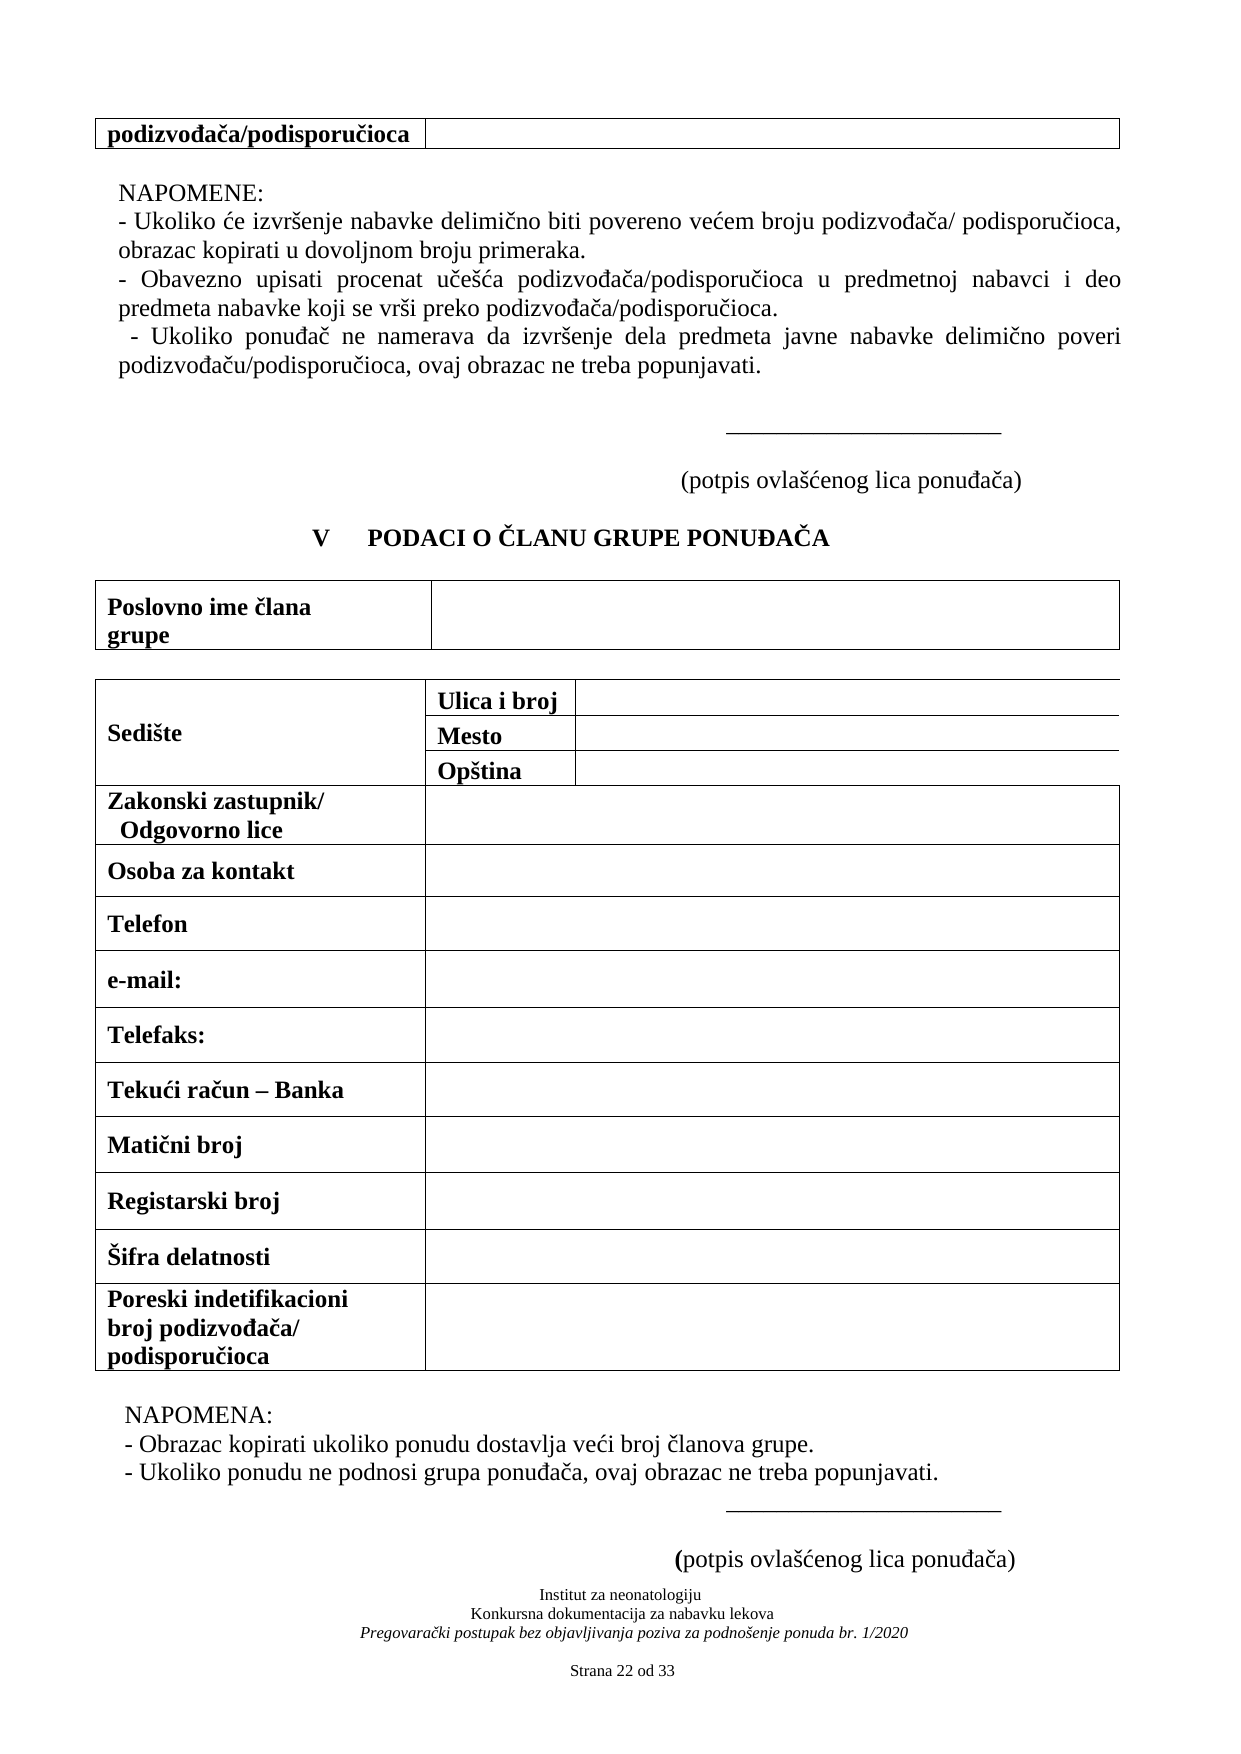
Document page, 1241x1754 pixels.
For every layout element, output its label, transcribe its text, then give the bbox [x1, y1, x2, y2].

table_cell Šifra delatnosti [96, 1230, 425, 1283]
table_cell Poreski indetifikacioni broj podizvođača/ podisporučioca [96, 1284, 425, 1370]
text NAPOMENA: [118, 1400, 1122, 1429]
table_cell Osoba za kontakt [96, 845, 425, 896]
table_header Sedište [96, 680, 425, 785]
table_header [576, 680, 1119, 714]
table_cell [426, 1117, 1119, 1172]
text - Obavezno upisati procenat učešća podizvođača/podisporučioca u predmetnoj nabavci i deo predmeta nabavke koji se vrši preko podizvođača/podisporučioca. [118, 264, 1122, 321]
table_header Poslovno ime člana grupe [96, 581, 431, 649]
text - Ukoliko će izvršenje nabavke delimično biti povereno većem broju podizvođača/ podisporučioca, obrazac kopirati u dovoljnom broju primeraka. [118, 206, 1122, 264]
table_cell Matični broj [96, 1117, 425, 1172]
table_cell [426, 845, 1119, 896]
text (potpis ovlašćenog lica ponuđača) [118, 1544, 1122, 1572]
text (potpis ovlašćenog lica ponuđača) [118, 465, 1122, 494]
table_header Ulica i broj [426, 680, 575, 714]
table_cell Tekući račun – Banka [96, 1063, 425, 1116]
table_cell e-mail: [96, 951, 425, 1007]
table_cell [576, 751, 1119, 785]
table_cell Opština [426, 751, 575, 785]
table_cell Registarski broj [96, 1173, 425, 1228]
table_header [432, 581, 1119, 649]
table_cell [426, 1008, 1119, 1062]
table_cell [426, 1063, 1119, 1116]
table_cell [96, 119, 425, 148]
table_cell Telefon [96, 897, 425, 950]
text - Obrazac kopirati ukoliko ponudu dostavlja veći broj članova grupe. [118, 1429, 1122, 1457]
table_cell Zakonski zastupnik/ Odgovorno lice [96, 786, 425, 844]
table_cell [426, 119, 1119, 148]
table_cell [426, 1230, 1119, 1283]
text ______________________ [118, 1486, 1122, 1515]
text - Ukoliko ponudu ne podnosi grupa ponuđača, ovaj obrazac ne treba popunjavati. [118, 1457, 1122, 1486]
text V PODACI O ČLANU GRUPE PONUĐAČA [268, 523, 1122, 551]
table_cell [426, 1284, 1119, 1370]
table_cell [426, 786, 1119, 844]
table_cell [426, 897, 1119, 950]
text ______________________ [118, 408, 1122, 436]
table_cell [576, 716, 1119, 750]
table_cell [426, 951, 1119, 1007]
text - Ukoliko ponuđač ne namerava da izvršenje dela predmeta javne nabavke delimično poveri podizvođaču/podisporučioca, ovaj obrazac ne treba popunjavati. [118, 321, 1122, 379]
table_cell Telefaks: [96, 1008, 425, 1062]
table_cell [426, 1173, 1119, 1228]
table_cell Mesto [426, 716, 575, 750]
text NAPOMENE: [118, 178, 1122, 206]
